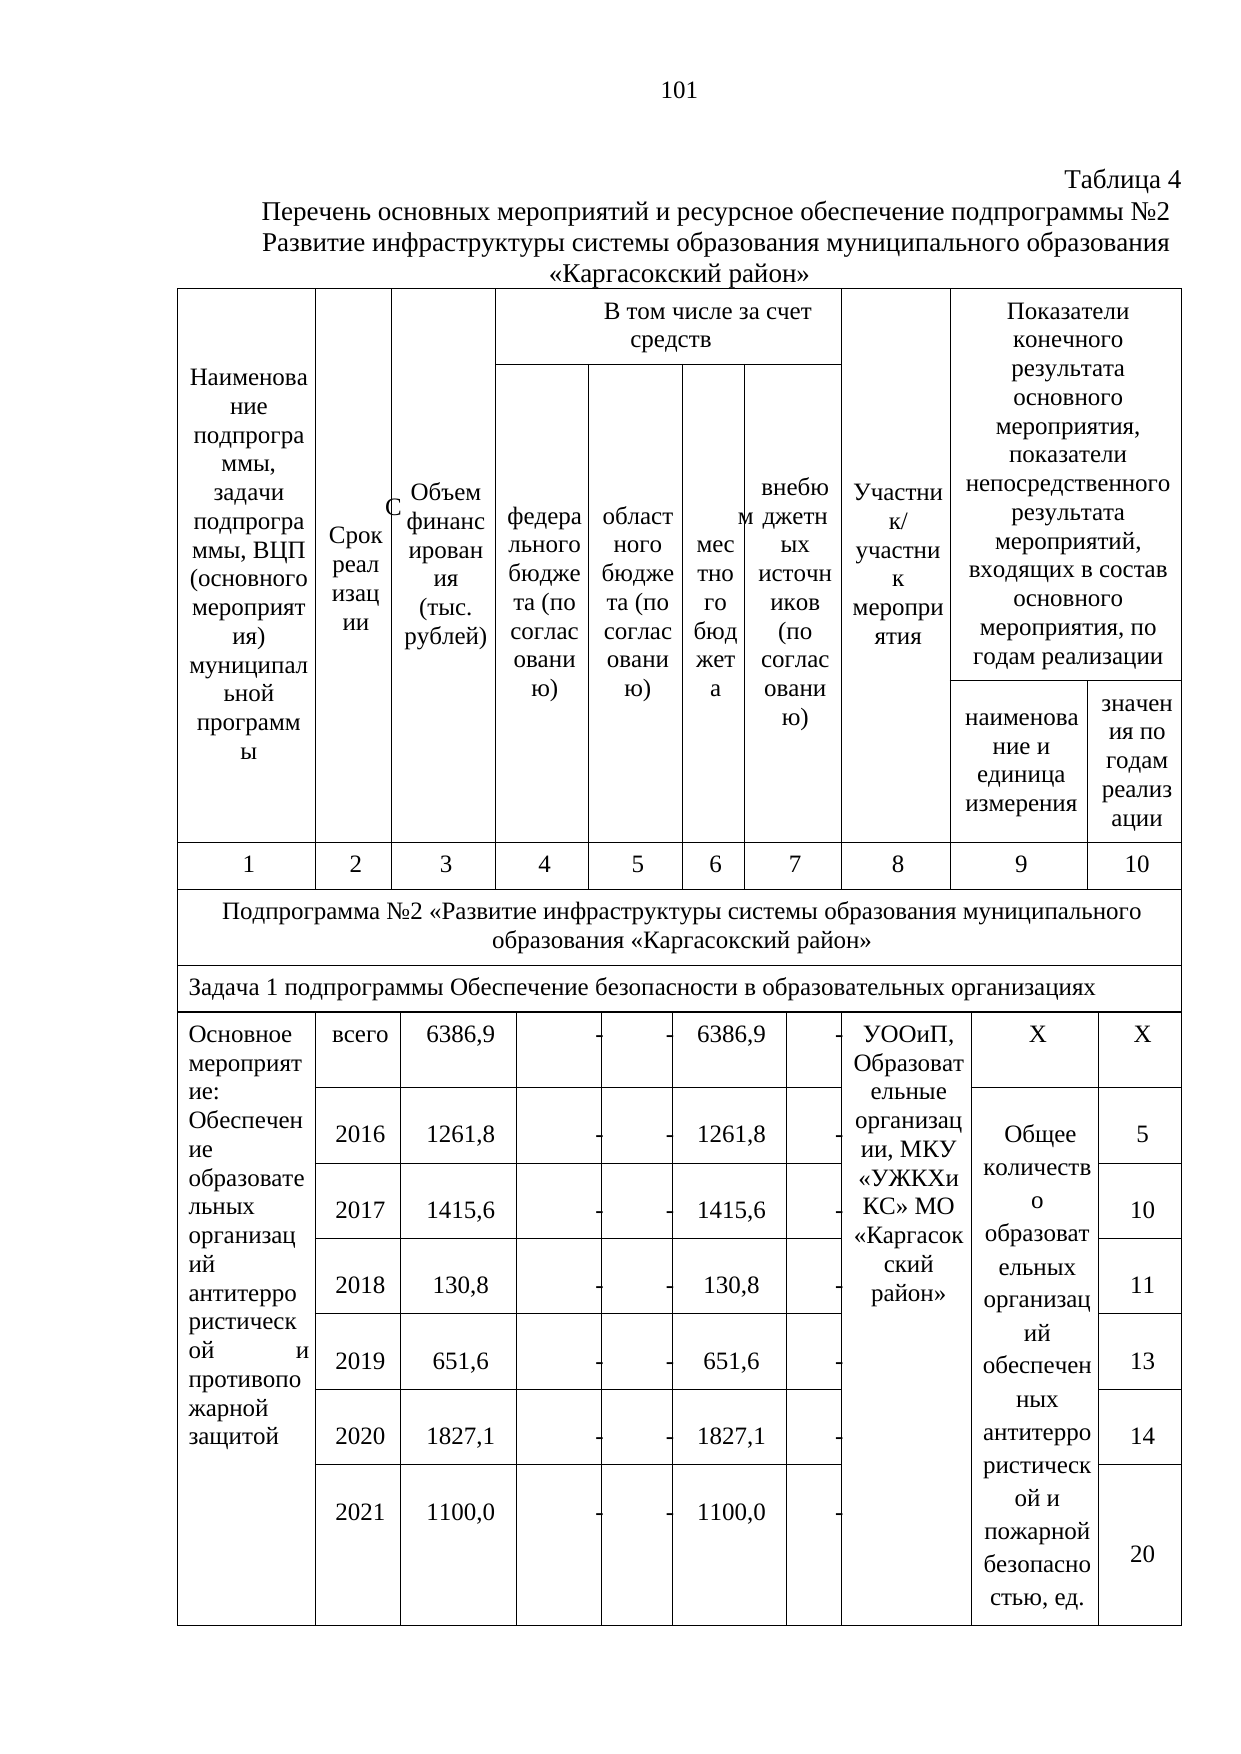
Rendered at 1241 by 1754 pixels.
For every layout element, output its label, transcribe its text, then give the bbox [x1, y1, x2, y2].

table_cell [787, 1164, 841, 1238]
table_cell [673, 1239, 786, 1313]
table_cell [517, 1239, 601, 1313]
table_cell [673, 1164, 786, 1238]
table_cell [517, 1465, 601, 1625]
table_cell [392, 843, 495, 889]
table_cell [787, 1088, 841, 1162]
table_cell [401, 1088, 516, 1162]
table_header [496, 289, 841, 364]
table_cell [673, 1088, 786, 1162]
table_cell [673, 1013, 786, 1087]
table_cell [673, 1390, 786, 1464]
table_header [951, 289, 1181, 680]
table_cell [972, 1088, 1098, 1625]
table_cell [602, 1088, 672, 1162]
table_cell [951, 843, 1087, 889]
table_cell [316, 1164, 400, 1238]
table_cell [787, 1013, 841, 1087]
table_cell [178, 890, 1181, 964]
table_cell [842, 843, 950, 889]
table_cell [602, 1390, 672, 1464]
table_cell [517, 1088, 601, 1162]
text Перечень основных мероприятий и ресурсное обеспечение подпрограммы №2 [177, 195, 1181, 226]
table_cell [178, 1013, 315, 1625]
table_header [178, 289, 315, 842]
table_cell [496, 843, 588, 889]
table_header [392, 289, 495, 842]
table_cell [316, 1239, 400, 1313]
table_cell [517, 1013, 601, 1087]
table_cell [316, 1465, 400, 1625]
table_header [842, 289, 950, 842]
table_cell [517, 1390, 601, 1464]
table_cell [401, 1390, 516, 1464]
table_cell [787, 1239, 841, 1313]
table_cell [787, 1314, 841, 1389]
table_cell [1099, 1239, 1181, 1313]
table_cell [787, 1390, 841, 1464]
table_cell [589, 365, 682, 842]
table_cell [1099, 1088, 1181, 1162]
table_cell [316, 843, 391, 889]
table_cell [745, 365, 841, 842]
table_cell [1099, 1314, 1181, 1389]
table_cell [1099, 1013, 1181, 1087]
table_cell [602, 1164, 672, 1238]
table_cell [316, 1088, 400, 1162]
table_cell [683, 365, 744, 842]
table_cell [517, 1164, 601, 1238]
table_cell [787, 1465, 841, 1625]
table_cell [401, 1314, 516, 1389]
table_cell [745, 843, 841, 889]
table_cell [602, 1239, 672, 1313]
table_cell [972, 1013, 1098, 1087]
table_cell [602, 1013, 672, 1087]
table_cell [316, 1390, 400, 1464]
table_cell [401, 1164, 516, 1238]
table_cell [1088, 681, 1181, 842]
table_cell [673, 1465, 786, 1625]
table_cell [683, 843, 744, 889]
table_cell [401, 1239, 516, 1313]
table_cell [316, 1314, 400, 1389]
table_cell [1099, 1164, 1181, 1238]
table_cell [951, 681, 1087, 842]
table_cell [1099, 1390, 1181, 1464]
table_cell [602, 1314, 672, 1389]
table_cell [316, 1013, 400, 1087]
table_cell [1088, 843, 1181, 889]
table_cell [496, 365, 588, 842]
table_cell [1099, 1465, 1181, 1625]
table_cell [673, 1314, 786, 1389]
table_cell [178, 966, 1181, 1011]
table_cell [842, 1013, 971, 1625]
text Таблица 4 [177, 164, 1181, 195]
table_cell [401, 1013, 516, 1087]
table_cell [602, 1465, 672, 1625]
text Развитие инфраструктуры системы образования муниципального образования «Каргасокский район» [177, 226, 1181, 288]
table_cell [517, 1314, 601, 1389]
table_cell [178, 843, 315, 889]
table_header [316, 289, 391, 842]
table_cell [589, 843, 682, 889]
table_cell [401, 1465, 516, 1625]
